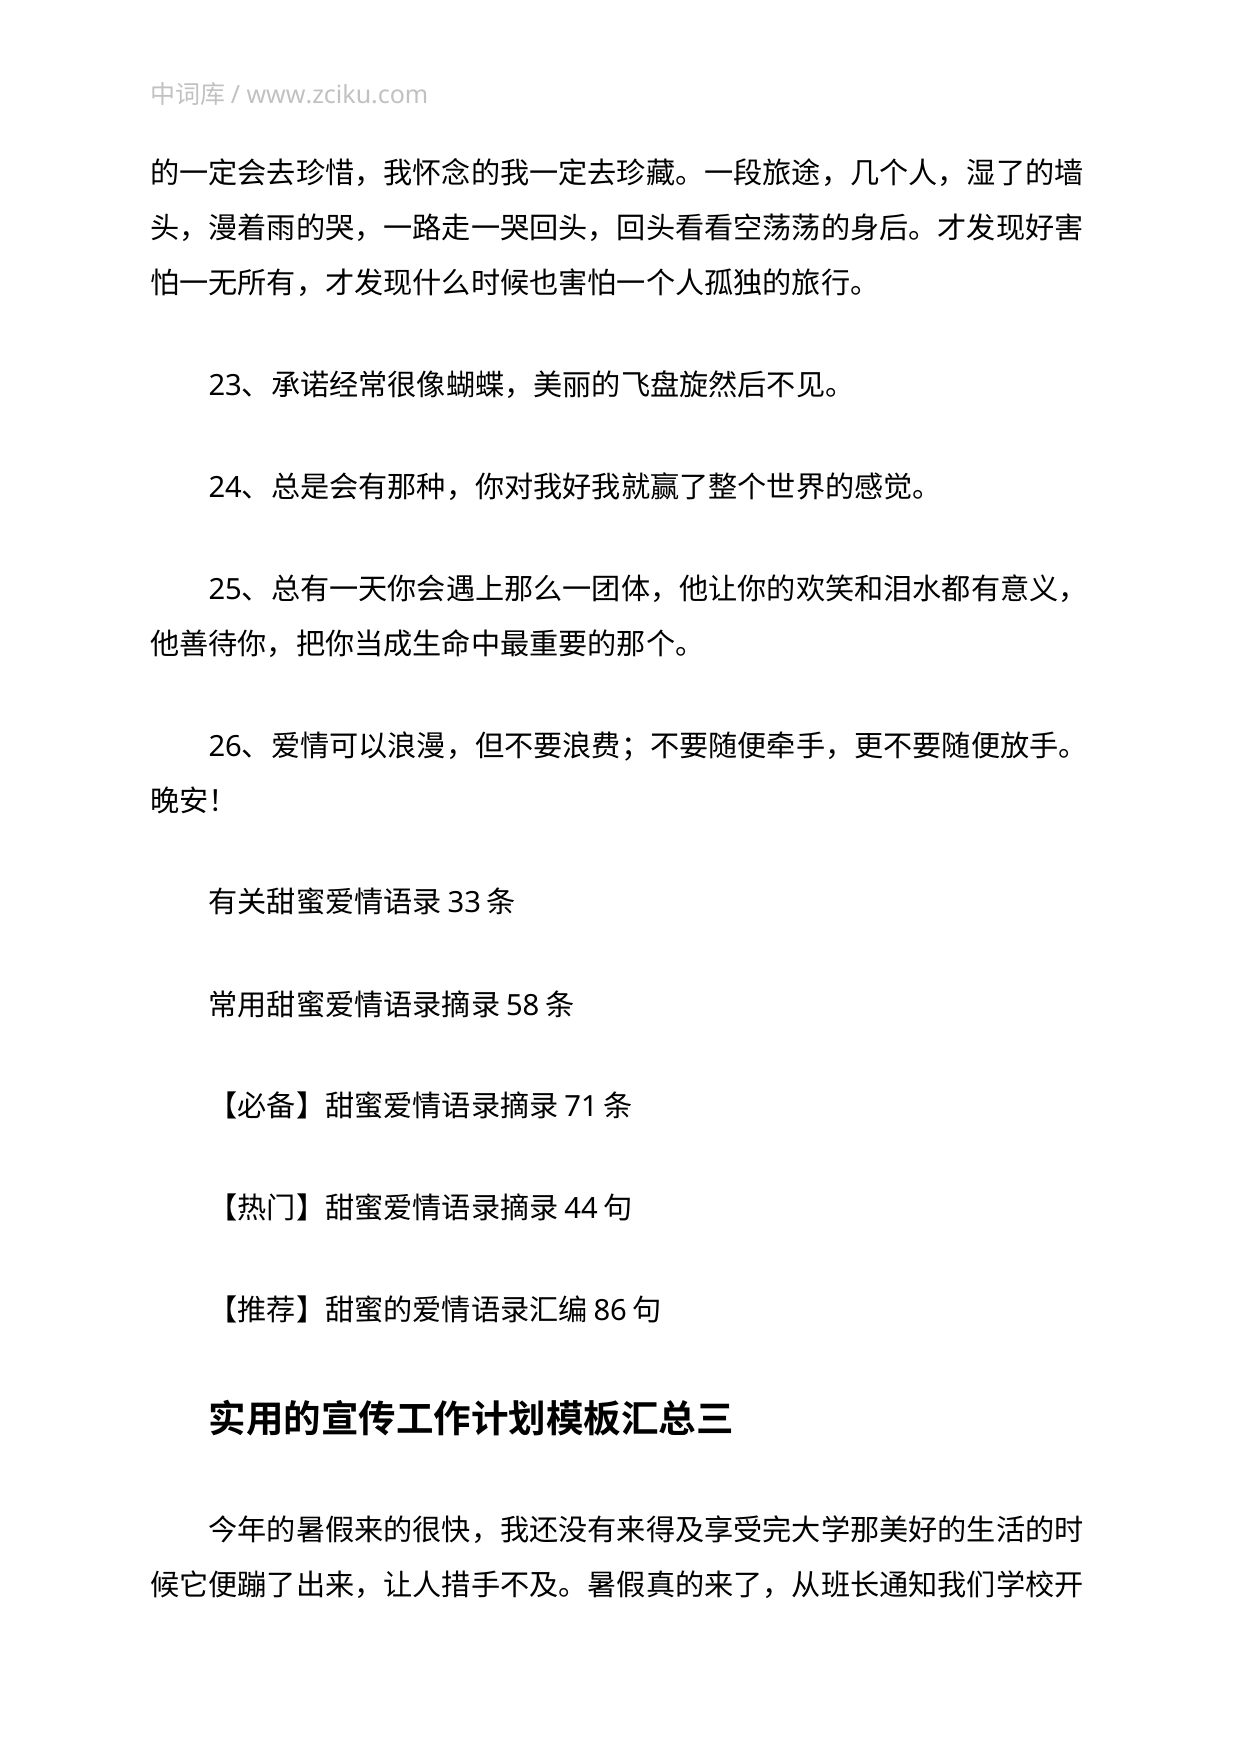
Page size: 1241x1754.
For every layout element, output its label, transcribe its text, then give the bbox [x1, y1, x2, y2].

text 【推荐】甜蜜的爱情语录汇编86句 [150, 1287, 1090, 1329]
text 实用的宣传工作计划模板汇总三 [150, 1389, 1090, 1443]
text 24、总是会有那种，你对我好我就赢了整个世界的感觉。 [150, 463, 1090, 506]
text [150, 150, 1090, 302]
text 23、承诺经常很像蝴蝶，美丽的飞盘旋然后不见。 [150, 362, 1090, 404]
text 有关甜蜜爱情语录33条 [150, 879, 1090, 921]
text 26、爱情可以浪漫，但不要浪费；不要随便牵手，更不要随便放手。晚安！ [150, 722, 1090, 819]
text 【必备】甜蜜爱情语录摘录71条 [150, 1083, 1090, 1125]
text 25、总有一天你会遇上那么一团体，他让你的欢笑和泪水都有意义，他善待你，把你当成生命中最重要的那个。 [150, 566, 1090, 663]
text 【热门】甜蜜爱情语录摘录44句 [150, 1185, 1090, 1227]
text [150, 1506, 1090, 1603]
text 常用甜蜜爱情语录摘录58条 [150, 981, 1090, 1023]
